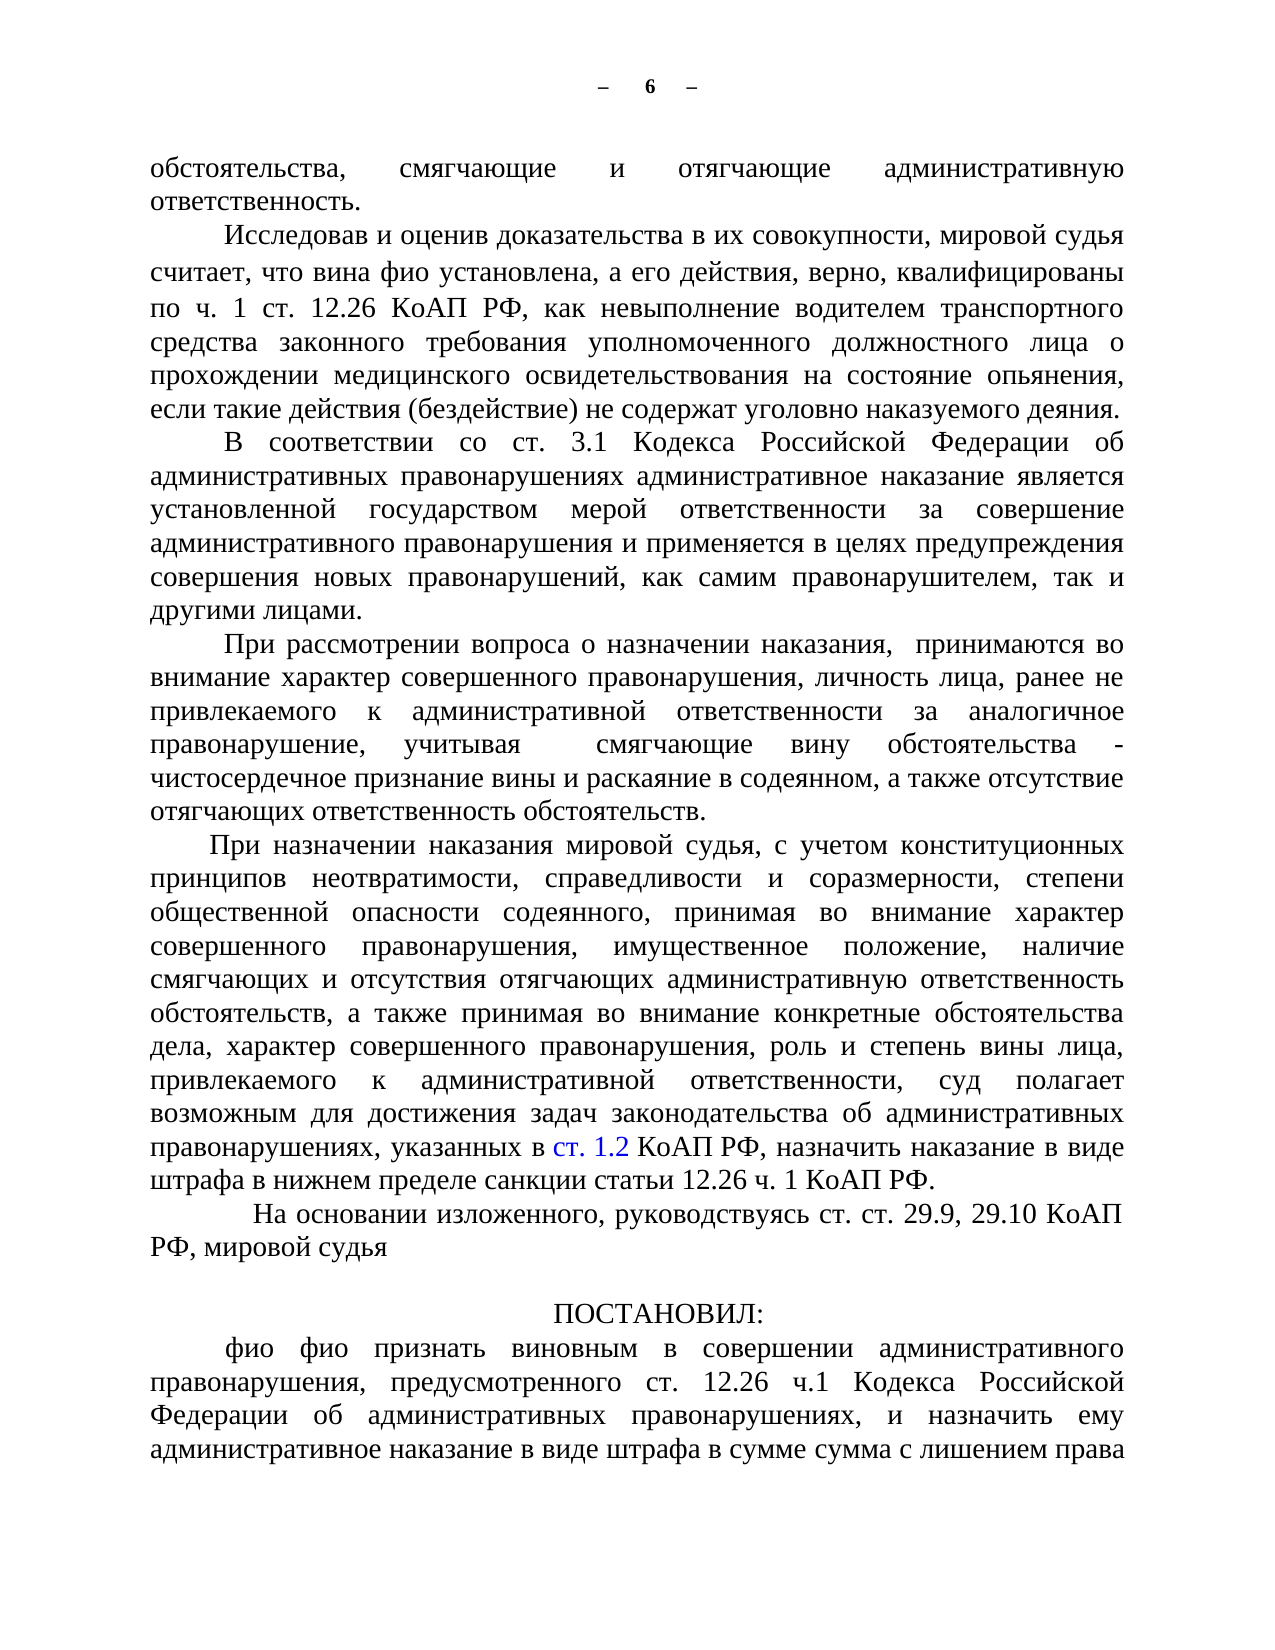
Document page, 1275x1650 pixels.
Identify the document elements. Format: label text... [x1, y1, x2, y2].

text При назначении наказания мировой судья, с учетом конституционных принципов неотвратимости, справедливости и соразмерности, степени общественной опасности содеянного, принимая во внимание характер совершенного правонарушения, имущественное положение, наличие смягчающих и отсутствия отягчающих административную ответственность обстоятельств, а также принимая во внимание конкретные обстоятельства дела, характер совершенного правонарушения, роль и степень вины лица, привлекаемого к административной ответственности, суд полагает возможным для достижения задач законодательства об административных правонарушениях, указанных в ст. 1.2 КоАП РФ, назначить наказание в виде штрафа в нижнем пределе санкции статьи 12.26 ч. 1 КоАП РФ. [150, 827, 1125, 1196]
text В соответствии со ст. 3.1 Кодекса Российской Федерации об административных правонарушениях административное наказание является установленной государством мерой ответственности за совершение административного правонарушения и применяется в целях предупреждения совершения новых правонарушений, как самим правонарушителем, так и другими лицами. [150, 424, 1125, 626]
text При рассмотрении вопроса о назначении наказания, принимаются во внимание характер совершенного правонарушения, личность лица, ранее не привлекаемого к административной ответственности за аналогичное правонарушение, учитывая смягчающие вину обстоятельства - чистосердечное признание вины и раскаяние в содеянном, а также отсутствие отягчающих ответственность обстоятельств. [150, 626, 1125, 827]
text ПОСТАНОВИЛ: [150, 1297, 1125, 1330]
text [150, 150, 1125, 217]
text Исследовав и оценив доказательства в их совокупности, мировой судья считает, что вина фио установлена, а его действия, верно, квалифицированы по ч. 1 ст. 12.26 КоАП РФ, как невыполнение водителем транспортного средства законного требования уполномоченного должностного лица о прохождении медицинского освидетельствования на состояние опьянения, если такие действия (бездействие) не содержат уголовно наказуемого деяния. [150, 217, 1125, 424]
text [150, 1330, 1125, 1464]
text На основании изложенного, руководствуясь ст. ст. 29.9, 29.10 КоАП РФ, мировой судья [150, 1196, 1125, 1263]
